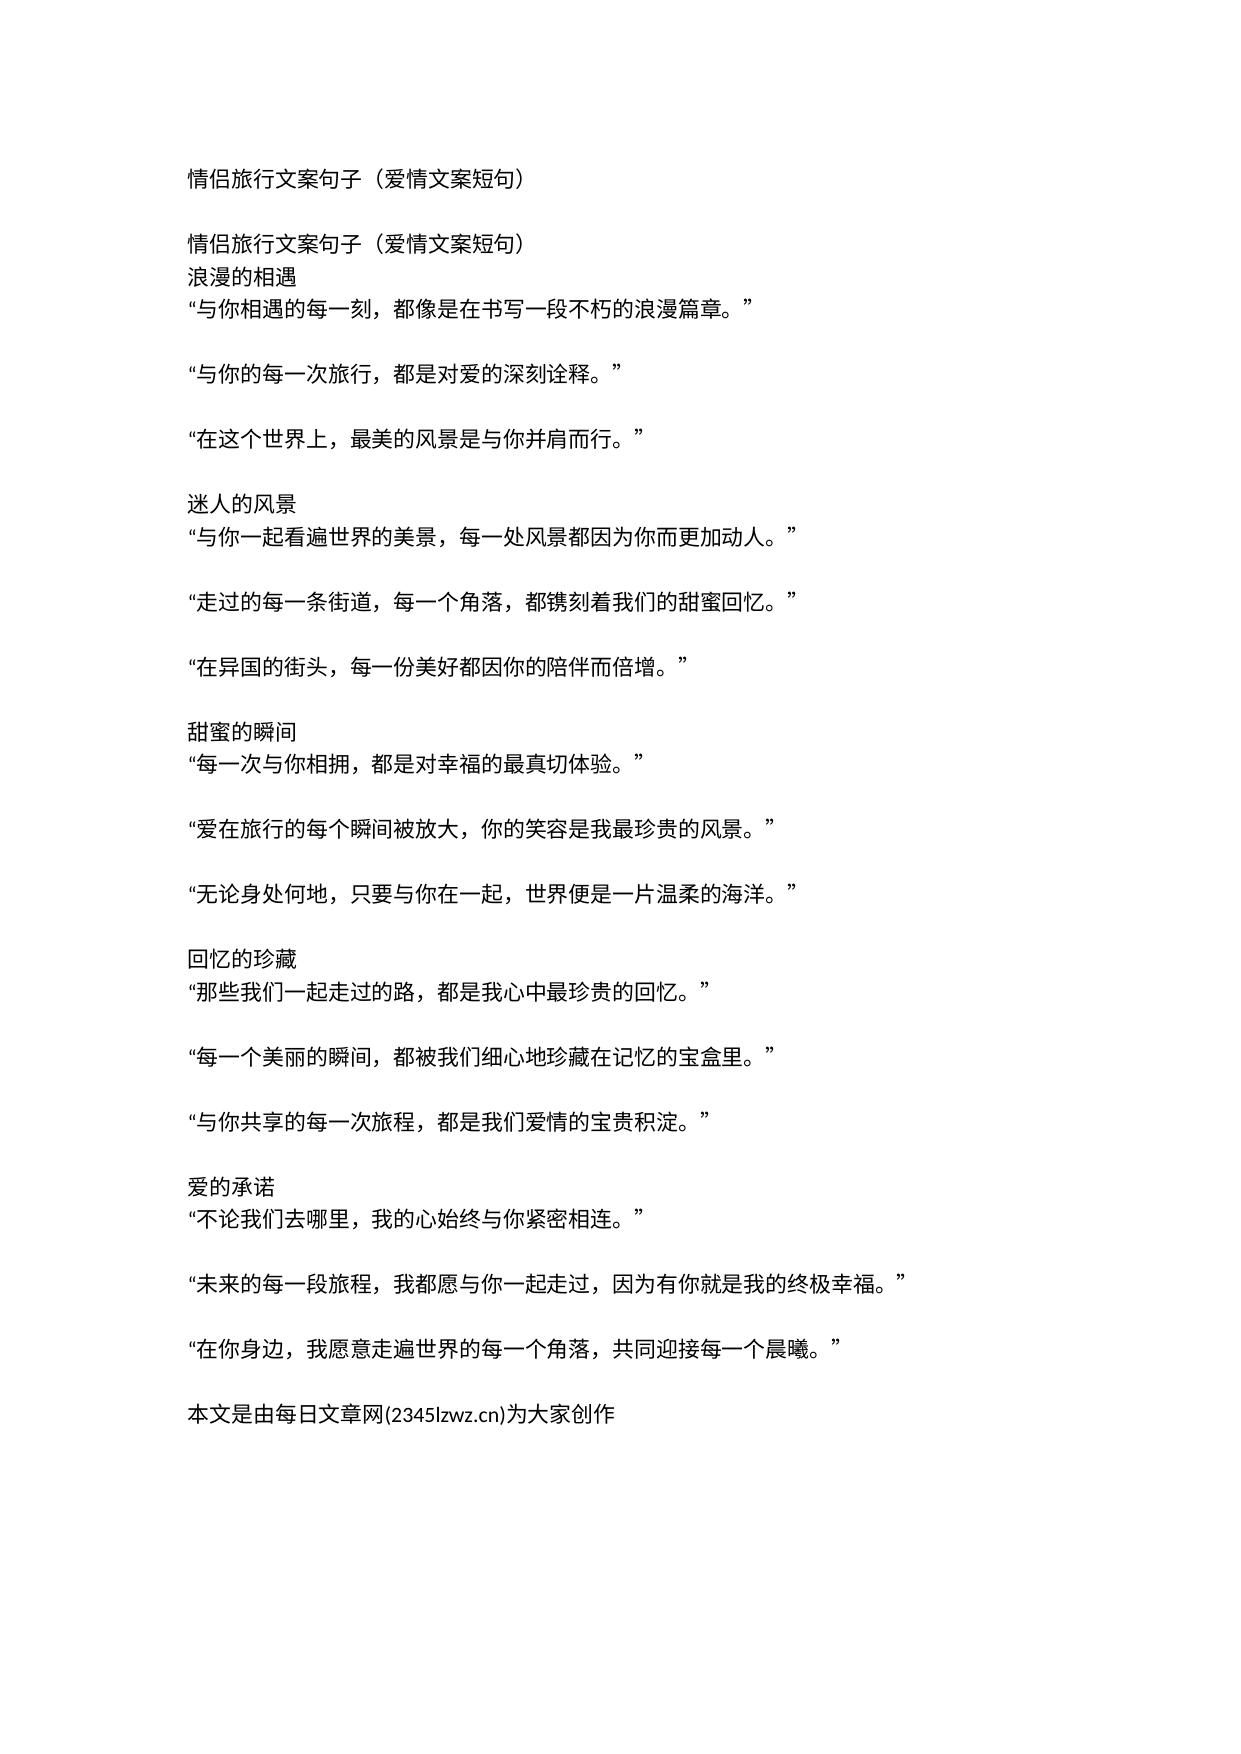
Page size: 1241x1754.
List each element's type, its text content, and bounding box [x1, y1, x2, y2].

text “未来的每一段旅程，我都愿与你一起走过，因为有你就是我的终极幸福。” [187, 1267, 1053, 1299]
text “每一个美丽的瞬间，都被我们细心地珍藏在记忆的宝盒里。” [187, 1039, 1053, 1072]
text “爱在旅行的每个瞬间被放大，你的笑容是我最珍贵的风景。” [187, 812, 1053, 844]
text 爱的承诺 [187, 1169, 1053, 1202]
text 浪漫的相遇 [187, 259, 1053, 292]
text “那些我们一起走过的路，都是我心中最珍贵的回忆。” [187, 974, 1053, 1007]
text “与你一起看遍世界的美景，每一处风景都因为你而更加动人。” [187, 519, 1053, 552]
text “无论身处何地，只要与你在一起，世界便是一片温柔的海洋。” [187, 877, 1053, 909]
text 甜蜜的瞬间 [187, 714, 1053, 747]
text “与你共享的每一次旅程，都是我们爱情的宝贵积淀。” [187, 1104, 1053, 1137]
text 迷人的风景 [187, 487, 1053, 519]
text 情侣旅行文案句子（爱情文案短句） [187, 227, 1053, 259]
text “在你身边，我愿意走遍世界的每一个角落，共同迎接每一个晨曦。” [187, 1332, 1053, 1364]
text 回忆的珍藏 [187, 942, 1053, 974]
text “与你的每一次旅行，都是对爱的深刻诠释。” [187, 357, 1053, 389]
text “不论我们去哪里，我的心始终与你紧密相连。” [187, 1202, 1053, 1234]
text 本文是由每日文章网(2345lzwz.cn)为大家创作 [187, 1397, 1053, 1429]
text 情侣旅行文案句子（爱情文案短句） [187, 162, 1053, 194]
text “与你相遇的每一刻，都像是在书写一段不朽的浪漫篇章。” [187, 292, 1053, 324]
text “在这个世界上，最美的风景是与你并肩而行。” [187, 422, 1053, 454]
text “走过的每一条街道，每一个角落，都镌刻着我们的甜蜜回忆。” [187, 584, 1053, 617]
text “在异国的街头，每一份美好都因你的陪伴而倍增。” [187, 649, 1053, 682]
text “每一次与你相拥，都是对幸福的最真切体验。” [187, 747, 1053, 779]
